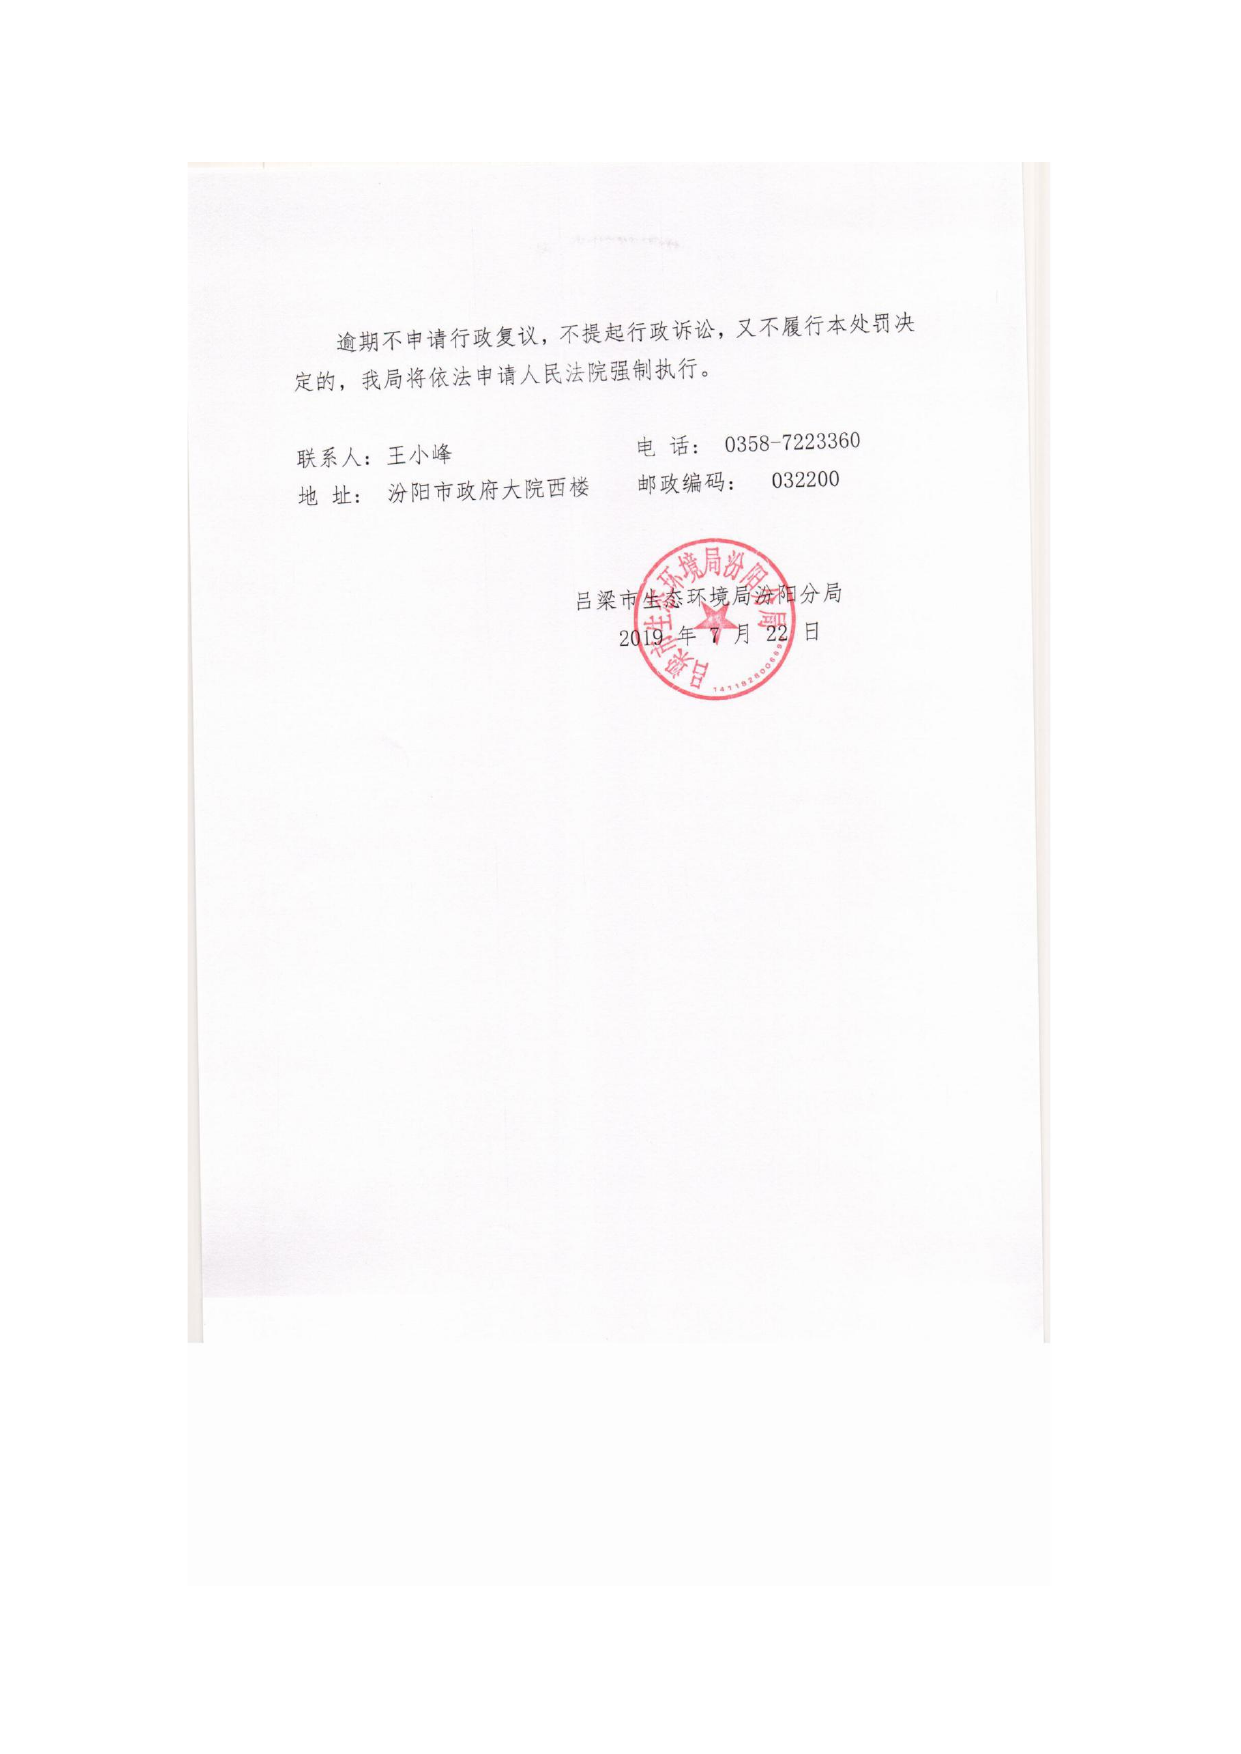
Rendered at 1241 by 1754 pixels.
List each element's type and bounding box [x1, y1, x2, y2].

picture [187, 162, 1052, 1586]
